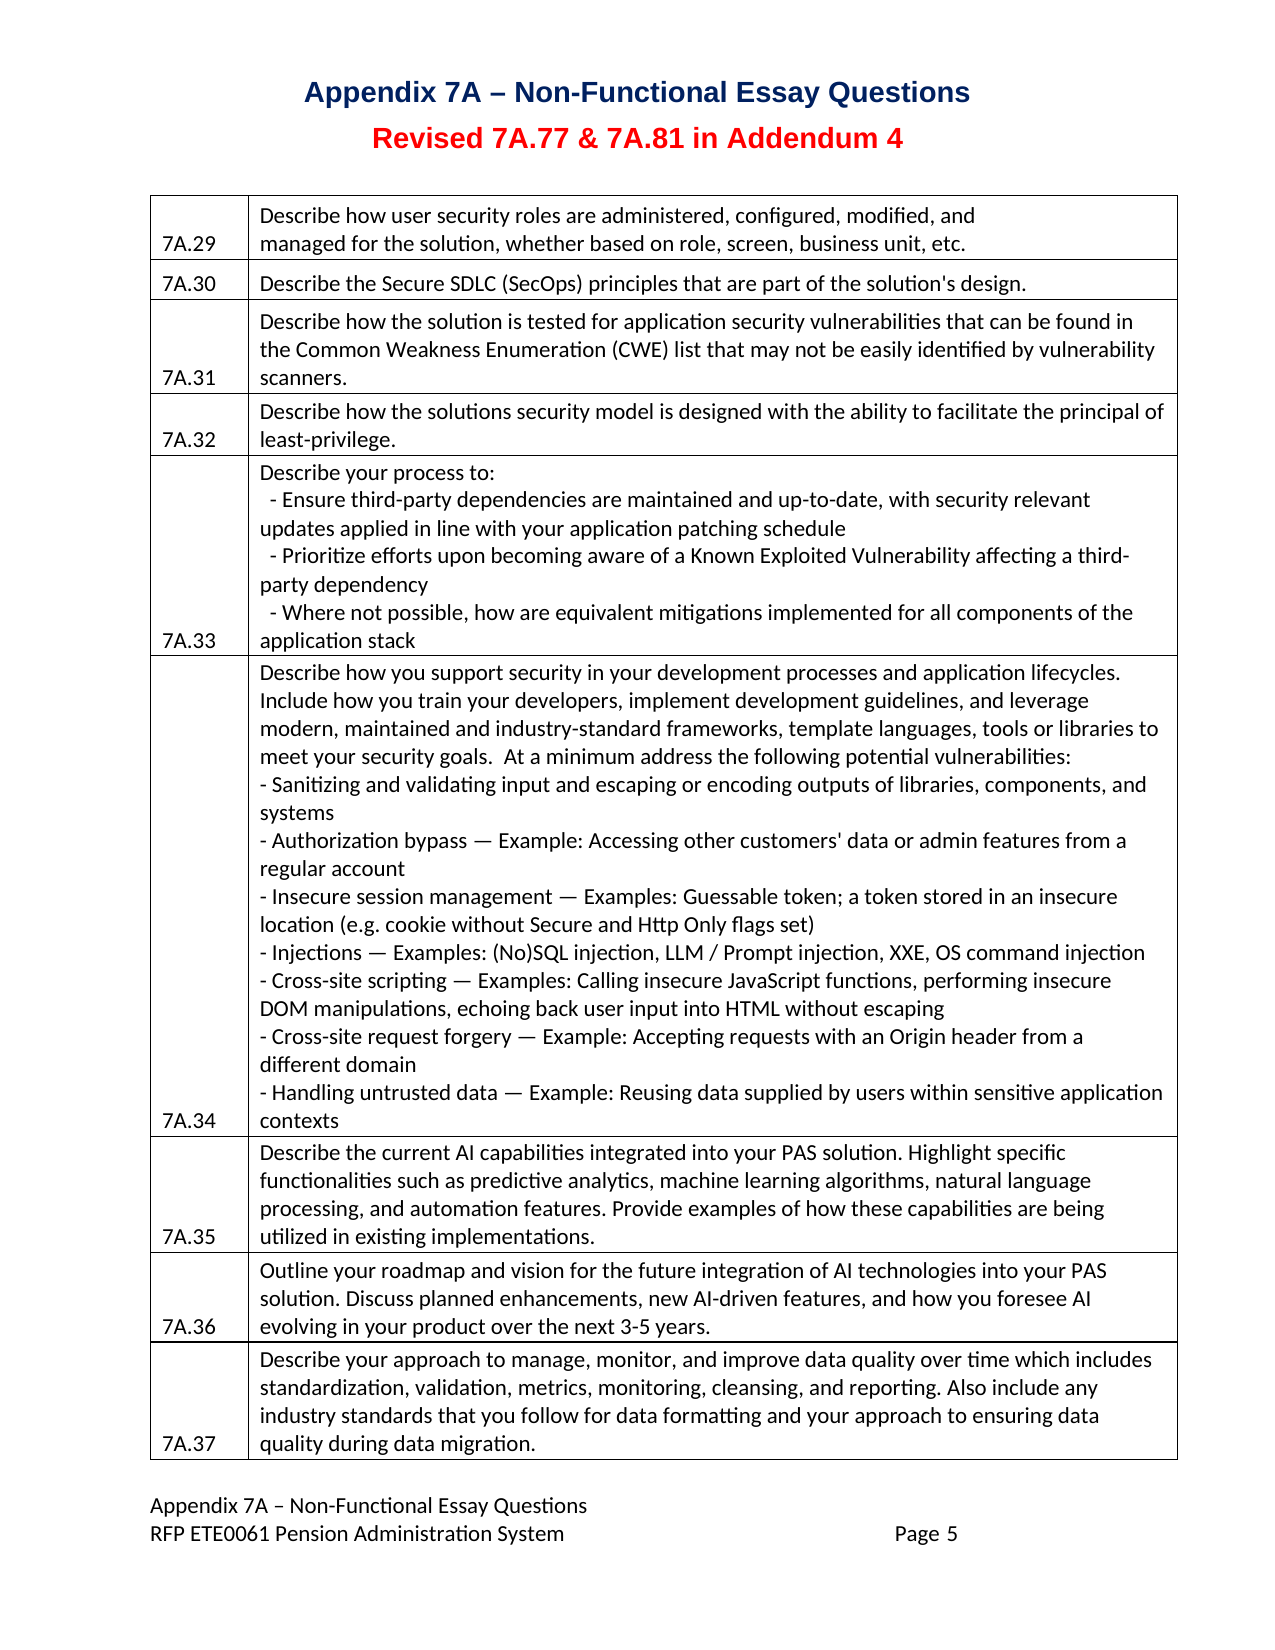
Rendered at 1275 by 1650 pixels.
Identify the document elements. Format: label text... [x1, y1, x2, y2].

table_cell 7A.33 [151, 456, 248, 655]
table_cell 7A.35 [151, 1137, 248, 1252]
table_cell 7A.32 [151, 394, 248, 455]
table_cell Outline your roadmap and vision for the future integration of AI technologies into your PAS solution. Discuss planned enhancements, new AI-driven features, and how you foresee AI evolving in your product over the next 3-5 years. [249, 1253, 1177, 1341]
table_cell 7A.37 [151, 1343, 248, 1459]
table_cell 7A.30 [151, 260, 248, 299]
table_cell Describe your approach to manage, monitor, and improve data quality over time which includes standardization, validation, metrics, monitoring, cleansing, and reporting. Also include any industry standards that you follow for data formatting and your approach to ensuring data quality during data migration. [249, 1343, 1177, 1459]
table_cell Describe how the solutions security model is designed with the ability to facilitate the principal of least-privilege. [249, 394, 1177, 455]
table_cell Describe how user security roles are administered, configured, modified, and managed for the solution, whether based on role, screen, business unit, etc. [249, 196, 1177, 259]
table_cell 7A.36 [151, 1253, 248, 1341]
table_cell 7A.31 [151, 300, 248, 392]
table_cell Describe the current AI capabilities integrated into your PAS solution. Highlight specific functionalities such as predictive analytics, machine learning algorithms, natural language processing, and automation features. Provide examples of how these capabilities are being utilized in existing implementations. [249, 1137, 1177, 1252]
table_cell Describe the Secure SDLC (SecOps) principles that are part of the solution's design. [249, 260, 1177, 299]
table_cell Describe your process to: - Ensure third-party dependencies are maintained and up-to-date, with security relevant updates applied in line with your application patching schedule - Prioritize efforts upon becoming aware of a Known Exploited Vulnerability affecting a third-party dependency - Where not possible, how are equivalent mitigations implemented for all components of the application stack [249, 456, 1177, 655]
table_cell Describe how the solution is tested for application security vulnerabilities that can be found in the Common Weakness Enumeration (CWE) list that may not be easily identified by vulnerability scanners. [249, 300, 1177, 392]
table_cell Describe how you support security in your development processes and application lifecycles. Include how you train your developers, implement development guidelines, and leverage modern, maintained and industry-standard frameworks, template languages, tools or libraries to meet your security goals. At a minimum address the following potential vulnerabilities: - Sanitizing and validating input and escaping or encoding outputs of libraries, components, and systems - Authorization bypass — Example: Accessing other customers' data or admin features from a regular account - Insecure session management — Examples: Guessable token; a token stored in an insecure location (e.g. cookie without Secure and Http Only flags set) - Injections — Examples: (No)SQL injection, LLM / Prompt injection, XXE, OS command injection - Cross-site scripting — Examples: Calling insecure JavaScript functions, performing insecure DOM manipulations, echoing back user input into HTML without escaping - Cross-site request forgery — Example: Accepting requests with an Origin header from a different domain - Handling untrusted data — Example: Reusing data supplied by users within sensitive application contexts [249, 656, 1177, 1136]
table_cell 7A.34 [151, 656, 248, 1136]
table_cell 7A.29 [151, 196, 248, 259]
